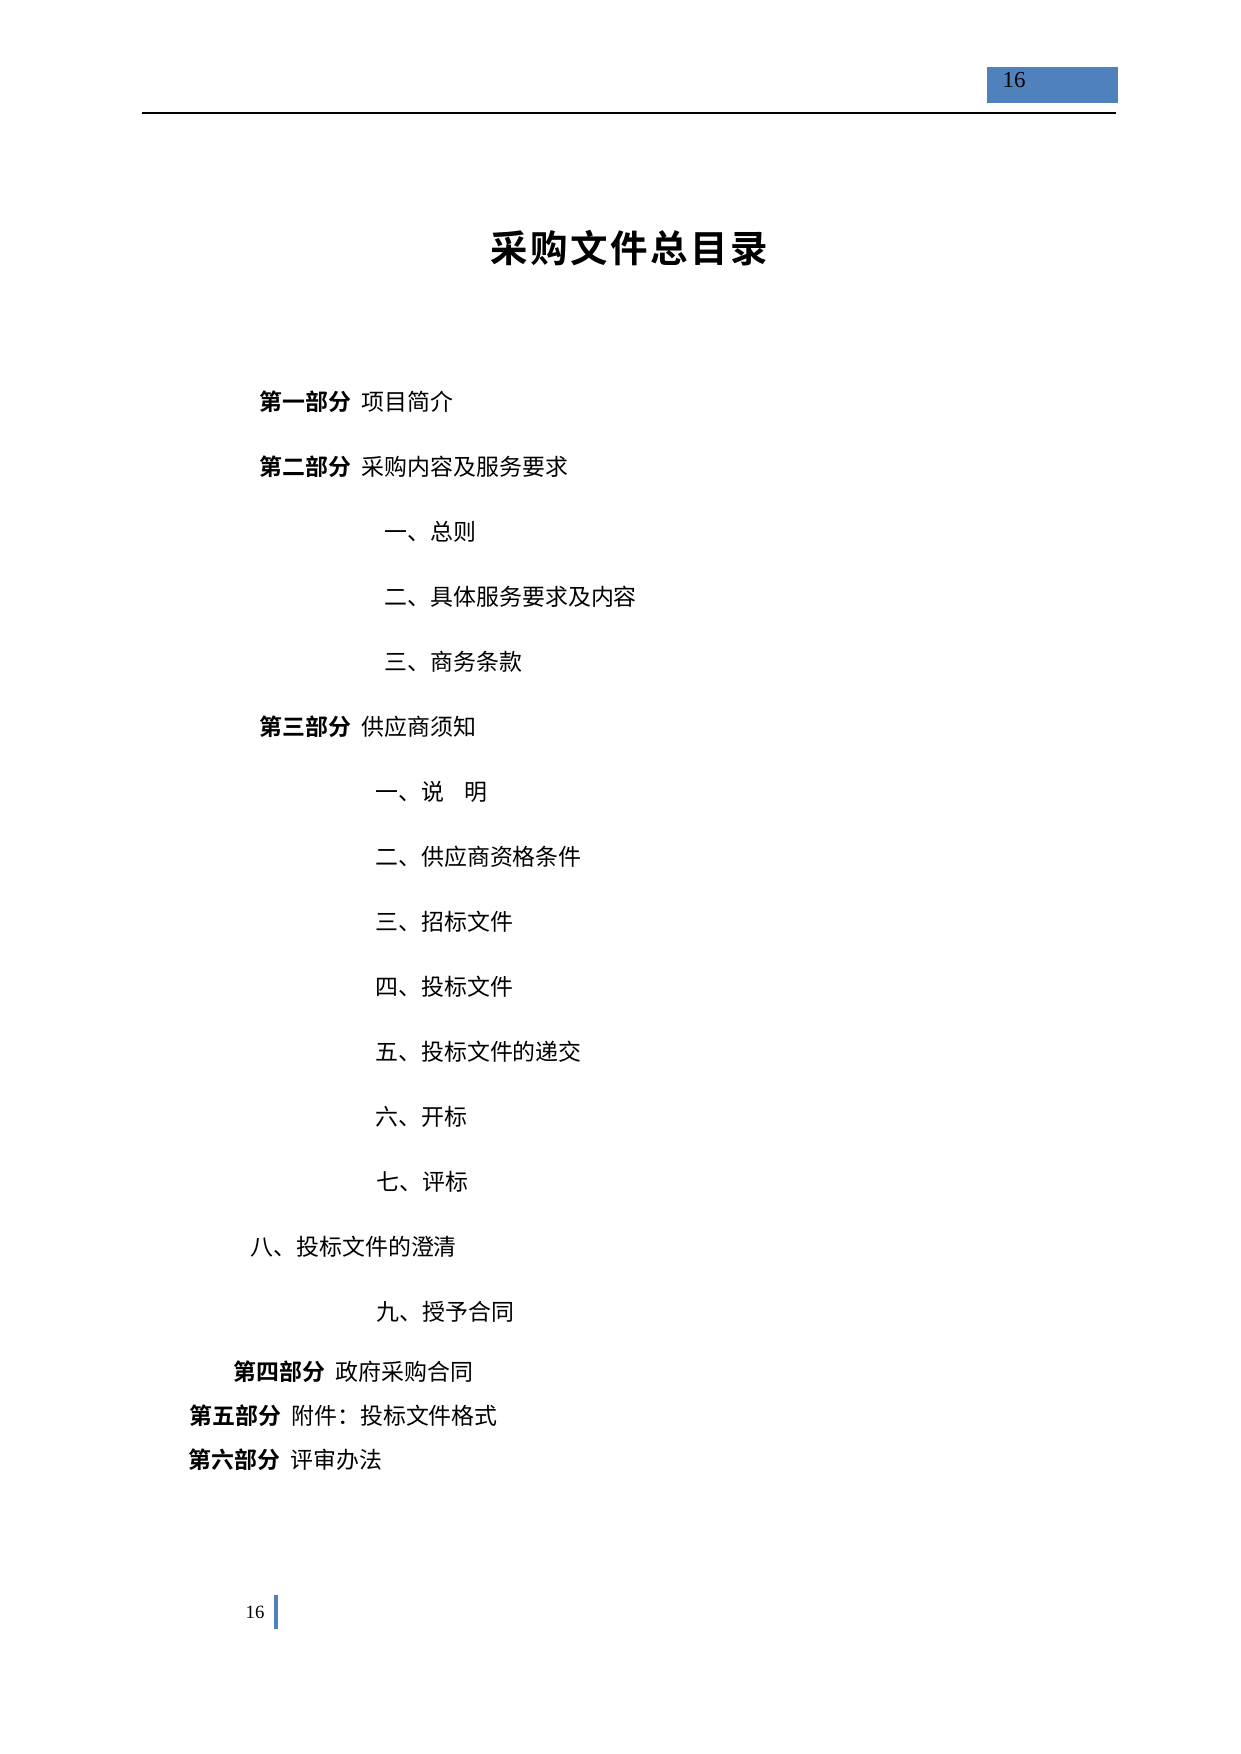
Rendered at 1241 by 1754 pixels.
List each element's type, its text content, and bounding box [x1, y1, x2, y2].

text 第四部分 政府采购合同 [142, 1343, 1116, 1387]
text 三、商务条款 [259, 628, 1116, 693]
text 二、具体服务要求及内容 [259, 563, 1116, 628]
text 三、招标文件 [259, 888, 1116, 953]
text 一、总则 [259, 498, 1116, 563]
text 八、投标文件的澄清 [142, 1213, 1116, 1278]
text 第三部分 供应商须知 [259, 693, 1116, 758]
text 一、说 明 [259, 758, 1116, 823]
text 第五部分 附件：投标文件格式 [142, 1387, 1116, 1431]
text 第二部分 采购内容及服务要求 [259, 433, 1116, 498]
text 五、投标文件的递交 [259, 1018, 1116, 1083]
text 九、授予合同 [259, 1278, 1116, 1343]
text 第一部分 项目简介 [259, 368, 1116, 433]
text 第六部分 评审办法 [142, 1431, 1116, 1475]
text 七、评标 [259, 1148, 1116, 1213]
text 六、开标 [259, 1083, 1116, 1148]
subtitle 采购文件总目录 [142, 213, 1116, 278]
text 四、投标文件 [259, 953, 1116, 1018]
text 二、供应商资格条件 [259, 823, 1116, 888]
